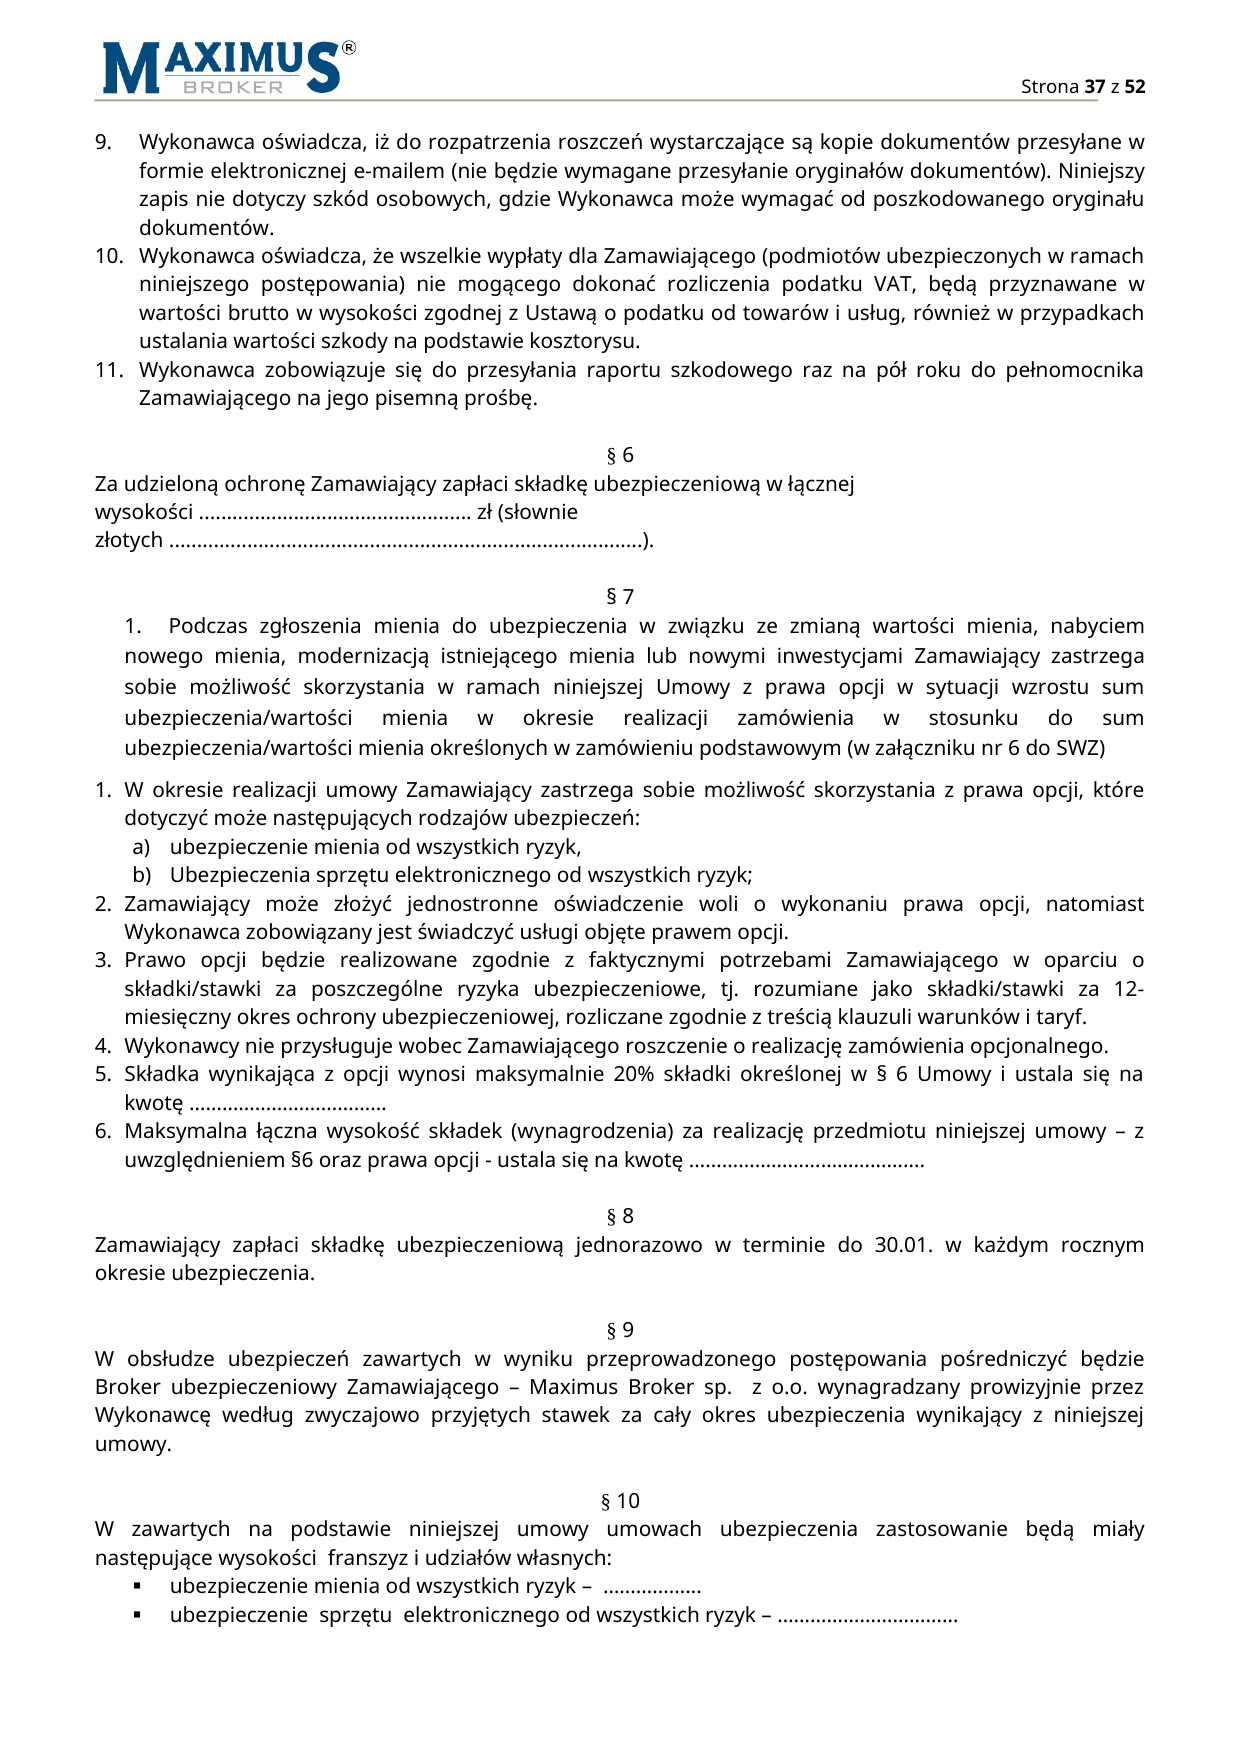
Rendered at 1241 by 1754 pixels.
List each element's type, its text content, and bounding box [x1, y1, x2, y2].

text 10 [94, 1486, 1146, 1514]
text 6 [94, 440, 1146, 469]
text W obsłudze ubezpieczeń zawartych w wyniku przeprowadzonego postępowania pośredniczyć będzie Broker ubezpieczeniowy Zamawiającego – Maximus Broker sp. z o.o. wynagradzany prowizyjnie przez Wykonawcę według zwyczajowo przyjętych stawek za cały okres ubezpieczenia wynikający z niniejszej umowy. [94, 1344, 1146, 1457]
text 1. Podczas zgłoszenia mienia do ubezpieczenia w związku ze zmianą wartości mienia, nabyciem nowego mienia, modernizacją istniejącego mienia lub nowymi inwestycjami Zamawiający zastrzega sobie możliwość skorzystania w ramach niniejszej Umowy z prawa opcji w sytuacji wzrostu sum ubezpieczenia/wartości mienia w okresie realizacji zamówienia w stosunku do sum ubezpieczenia/wartości mienia określonych w zamówieniu podstawowym (w załączniku nr 6 do SWZ) [124, 611, 1146, 762]
text 9 [94, 1315, 1146, 1344]
picture [97, 36, 362, 98]
text 8 [94, 1202, 1146, 1230]
text Za udzieloną ochronę Zamawiający zapłaci składkę ubezpieczeniową w łącznej wysokości ................................................. zł (słownie złotych .....................................................................................). [94, 469, 1146, 554]
list Wykonawca oświadcza, iż do rozpatrzenia roszczeń wystarczające są kopie dokumentów przesyłane w formie elektronicznej e-mailem (nie będzie wymagane przesyłanie oryginałów dokumentów). Niniejszy zapis nie dotyczy szkód osobowych, gdzie Wykonawca może wymagać od poszkodowanego oryginału dokumentów. [94, 127, 1146, 241]
list ubezpieczenie mienia od wszystkich ryzyk, [132, 832, 1146, 860]
list Maksymalna łączna wysokość składek (wynagrodzenia) za realizację przedmiotu niniejszej umowy – z uwzględnieniem §6 oraz prawa opcji - ustala się na kwotę ……………………………………. [94, 1116, 1146, 1173]
list Wykonawca oświadcza, że wszelkie wypłaty dla Zamawiającego (podmiotów ubezpieczonych w ramach niniejszego postępowania) nie mogącego dokonać rozliczenia podatku VAT, będą przyznawane w wartości brutto w wysokości zgodnej z Ustawą o podatku od towarów i usług, również w przypadkach ustalania wartości szkody na podstawie kosztorysu. [94, 241, 1146, 355]
list ubezpieczenie mienia od wszystkich ryzyk – ……………… [132, 1571, 1146, 1600]
list ubezpieczenie sprzętu elektronicznego od wszystkich ryzyk – …………………………… [132, 1600, 1146, 1628]
list Wykonawcy nie przysługuje wobec Zamawiającego roszczenie o realizację zamówienia opcjonalnego. [94, 1031, 1146, 1059]
list Składka wynikająca z opcji wynosi maksymalnie 20% składki określonej w § 6 Umowy i ustala się na kwotę ……………………………… [94, 1059, 1146, 1116]
list Zamawiający może złożyć jednostronne oświadczenie woli o wykonaniu prawa opcji, natomiast Wykonawca zobowiązany jest świadczyć usługi objęte prawem opcji. [94, 889, 1146, 946]
list Wykonawca zobowiązuje się do przesyłania raportu szkodowego raz na pół roku do pełnomocnika Zamawiającego na jego pisemną prośbę. [94, 355, 1146, 412]
text W zawartych na podstawie niniejszej umowy umowach ubezpieczenia zastosowanie będą miały następujące wysokości franszyz i udziałów własnych: [94, 1514, 1146, 1571]
text § 7 [94, 582, 1146, 611]
list W okresie realizacji umowy Zamawiający zastrzega sobie możliwość skorzystania z prawa opcji, które dotyczyć może następujących rodzajów ubezpieczeń: [94, 775, 1146, 832]
list Ubezpieczenia sprzętu elektronicznego od wszystkich ryzyk; [132, 860, 1146, 889]
list Prawo opcji będzie realizowane zgodnie z faktycznymi potrzebami Zamawiającego w oparciu o składki/stawki za poszczególne ryzyka ubezpieczeniowe, tj. rozumiane jako składki/stawki za 12-miesięczny okres ochrony ubezpieczeniowej, rozliczane zgodnie z treścią klauzuli warunków i taryf. [94, 946, 1146, 1031]
text Zamawiający zapłaci składkę ubezpieczeniową jednorazowo w terminie do 30.01. w każdym rocznym okresie ubezpieczenia. [94, 1230, 1146, 1287]
